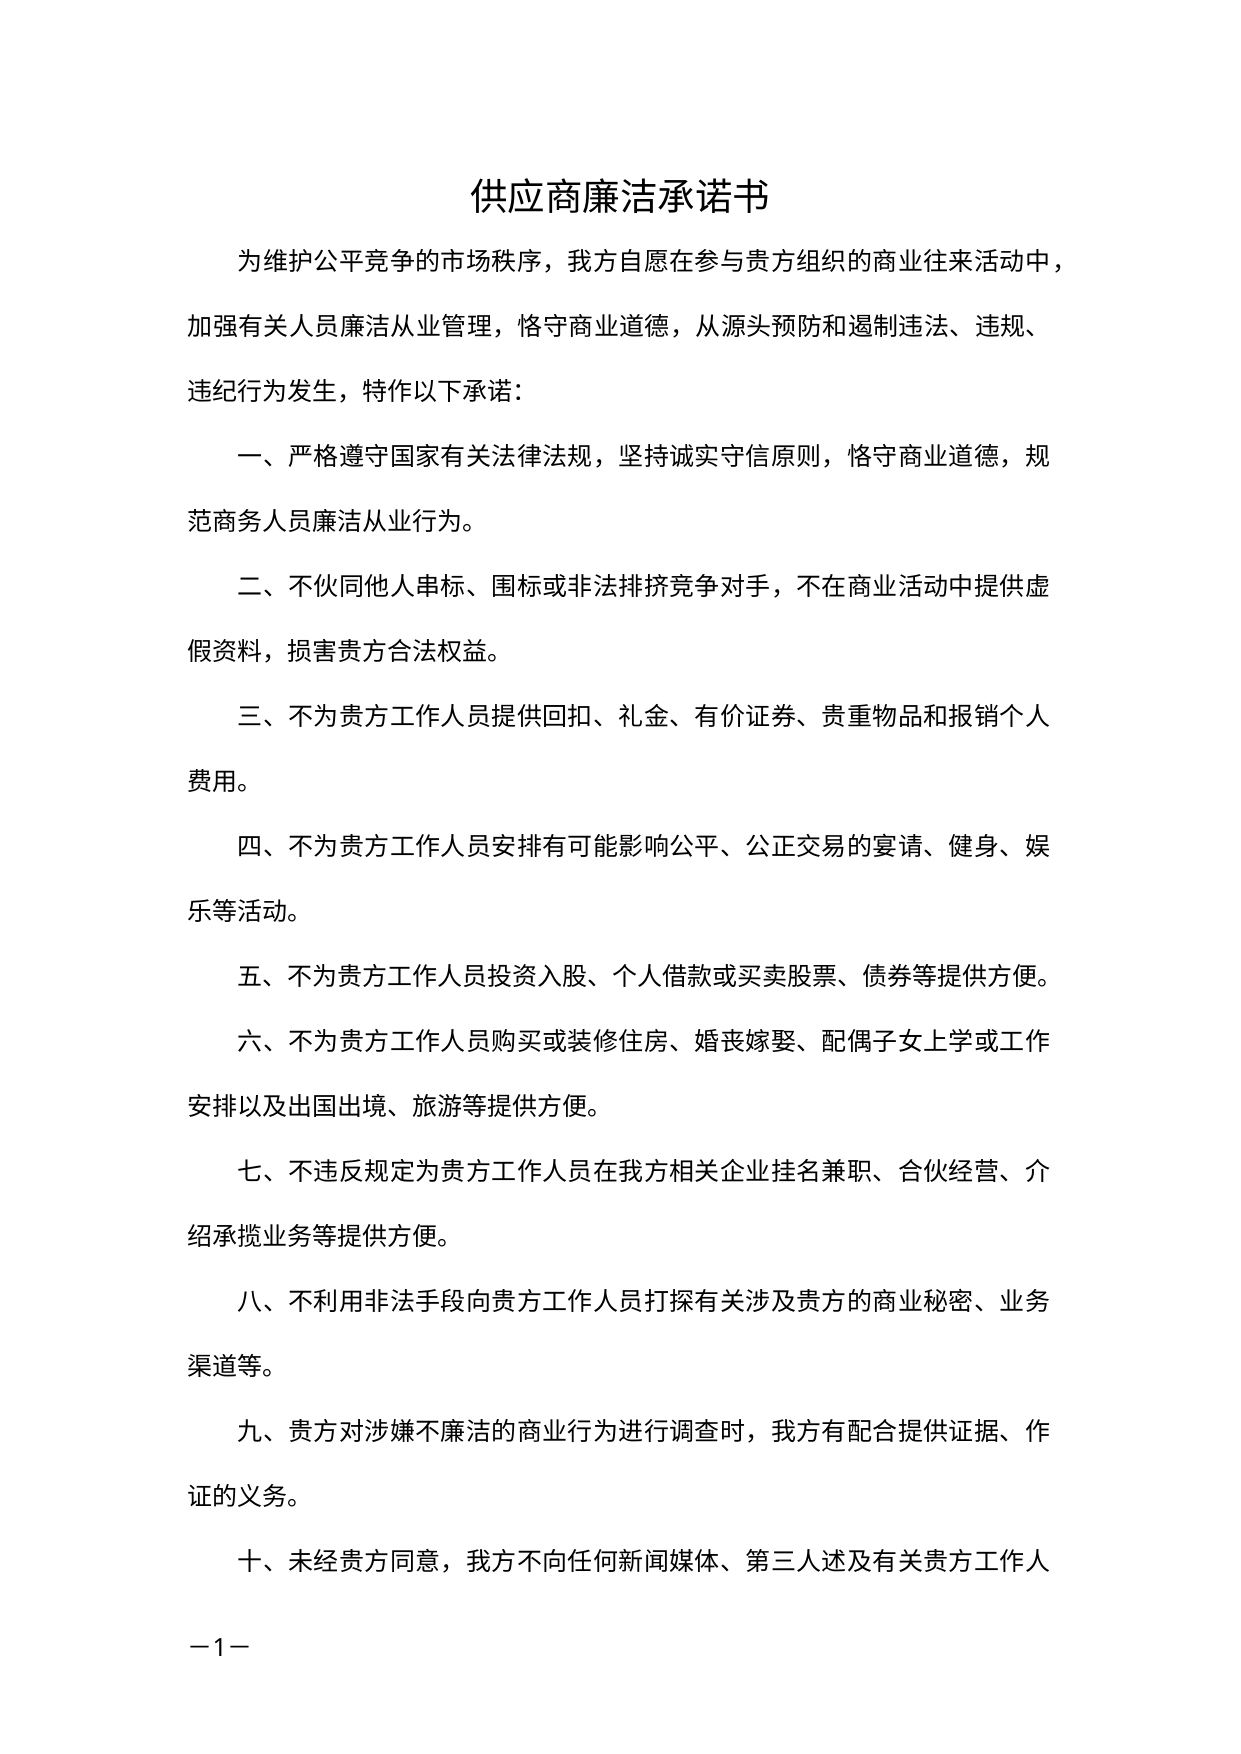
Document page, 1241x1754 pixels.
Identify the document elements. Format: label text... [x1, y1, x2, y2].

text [187, 1527, 1053, 1592]
text 九、贵方对涉嫌不廉洁的商业行为进行调查时，我方有配合提供证据、作证的义务。 [187, 1397, 1053, 1527]
text 一、严格遵守国家有关法律法规，坚持诚实守信原则，恪守商业道德，规范商务人员廉洁从业行为。 [187, 422, 1053, 552]
text 六、不为贵方工作人员购买或装修住房、婚丧嫁娶、配偶子女上学或工作安排以及出国出境、旅游等提供方便。 [187, 1007, 1053, 1137]
text 供应商廉洁承诺书 [187, 162, 1053, 227]
text 七、不违反规定为贵方工作人员在我方相关企业挂名兼职、合伙经营、介绍承揽业务等提供方便。 [187, 1137, 1053, 1267]
text 为维护公平竞争的市场秩序，我方自愿在参与贵方组织的商业往来活动中，加强有关人员廉洁从业管理，恪守商业道德，从源头预防和遏制违法、违规、违纪行为发生，特作以下承诺： [187, 227, 1053, 422]
text 八、不利用非法手段向贵方工作人员打探有关涉及贵方的商业秘密、业务渠道等。 [187, 1267, 1053, 1397]
text 五、不为贵方工作人员投资入股、个人借款或买卖股票、债券等提供方便。 [187, 942, 1053, 1007]
text 三、不为贵方工作人员提供回扣、礼金、有价证券、贵重物品和报销个人费用。 [187, 682, 1053, 812]
text 二、不伙同他人串标、围标或非法排挤竞争对手，不在商业活动中提供虚假资料，损害贵方合法权益。 [187, 552, 1053, 682]
text 四、不为贵方工作人员安排有可能影响公平、公正交易的宴请、健身、娱乐等活动。 [187, 812, 1053, 942]
